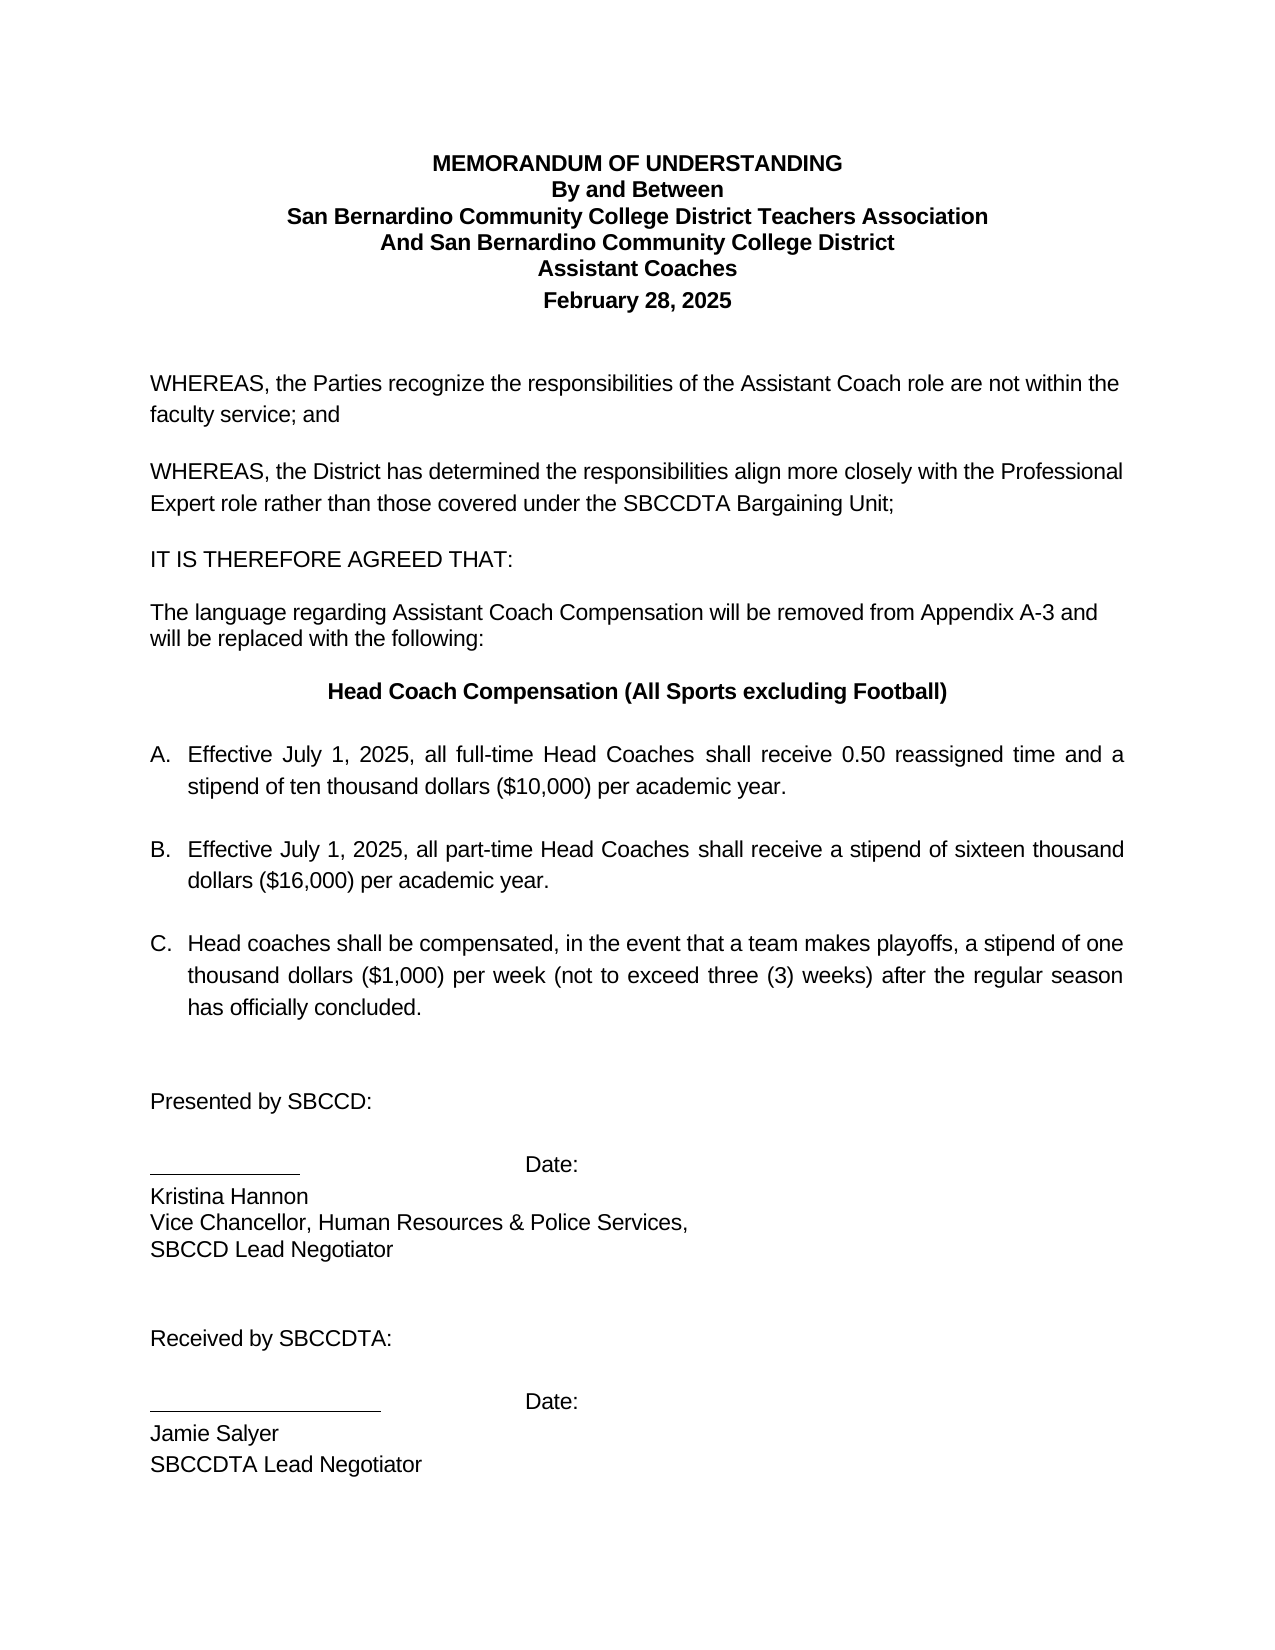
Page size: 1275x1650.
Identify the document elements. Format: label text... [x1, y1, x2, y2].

text San Bernardino Community College District Teachers Association [150, 203, 1125, 229]
text IT IS THEREFORE AGREED THAT: [150, 546, 1125, 572]
text SBCCDTA Lead Negotiator [150, 1451, 1125, 1478]
list Effective July 1, 2025, all part-time Head Coaches shall receive a stipend of sixteen thousand dollars ($16,000) per academic year. [150, 836, 1125, 894]
text And San Bernardino Community College District [150, 229, 1125, 255]
text Presented by SBCCD: [150, 1088, 1125, 1114]
text Received by SBCCDTA: [150, 1325, 1125, 1351]
text Head Coach Compensation (All Sports excluding Football) [150, 678, 1125, 704]
text Date: [150, 1151, 1125, 1178]
text SBCCD Lead Negotiator [150, 1236, 1125, 1262]
text By and Between [150, 176, 1125, 203]
text Date: [150, 1388, 1125, 1414]
text Assistant Coaches [150, 255, 1125, 282]
text Vice Chancellor, Human Resources & Police Services, [150, 1209, 1125, 1236]
text MEMORANDUM OF UNDERSTANDING [150, 150, 1125, 176]
text Jamie Salyer [150, 1420, 1125, 1446]
text WHEREAS, the Parties recognize the responsibilities of the Assistant Coach role are not within the faculty service; and [150, 370, 1125, 428]
text The language regarding Assistant Coach Compensation will be removed from Appendix A-3 and will be replaced with the following: [150, 599, 1125, 652]
text WHEREAS, the District has determined the responsibilities align more closely with the Professional Expert role rather than those covered under the SBCCDTA Bargaining Unit; [150, 458, 1125, 516]
list Head coaches shall be compensated, in the event that a team makes playoffs, a stipend of one thousand dollars ($1,000) per week (not to exceed three (3) weeks) after the regular season has officially concluded. [150, 930, 1125, 1020]
text February 28, 2025 [150, 287, 1125, 313]
list Effective July 1, 2025, all full-time Head Coaches shall receive 0.50 reassigned time and a stipend of ten thousand dollars ($10,000) per academic year. [150, 741, 1125, 799]
text Kristina Hannon [150, 1183, 1125, 1209]
